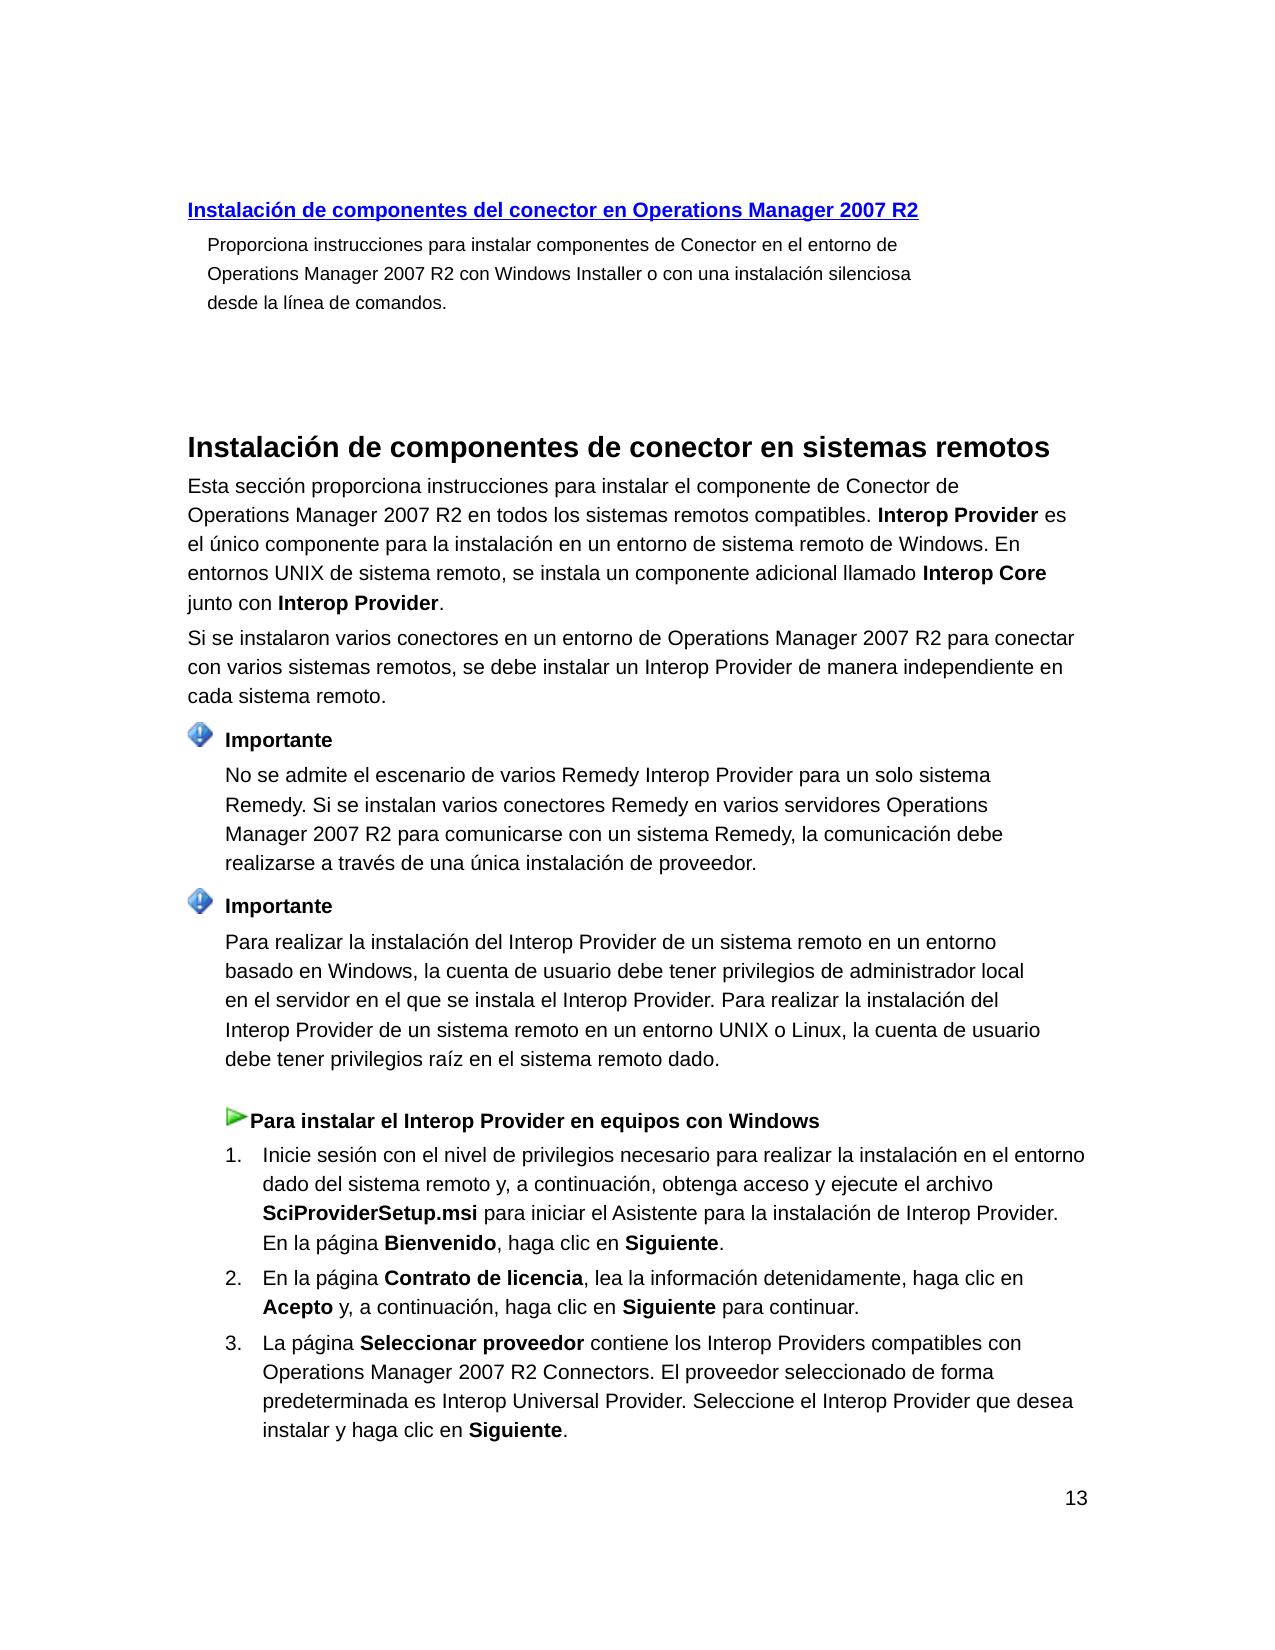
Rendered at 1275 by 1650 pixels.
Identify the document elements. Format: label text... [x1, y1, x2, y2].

text Instalación de componentes del conector en Operations Manager 2007 R2 [187, 199, 937, 222]
text Importante [187, 889, 1087, 920]
text No se admite el escenario de varios Remedy Interop Provider para un solo sistema Remedy. Si se instalan varios conectores Remedy en varios servidores Operations Manager 2007 R2 para comunicarse con un sistema Remedy, la comunicación debe realizarse a través de una única instalación de proveedor. [225, 759, 1050, 876]
text Instalación de componentes de conector en sistemas remotos [187, 430, 1087, 464]
text Esta sección proporciona instrucciones para instalar el componente de Conector de Operations Manager 2007 R2 en todos los sistemas remotos compatibles. Interop Provider es el único componente para la instalación en un entorno de sistema remoto de Windows. En entornos UNIX de sistema remoto, se instala un componente adicional llamado Interop Core junto con Interop Provider. [187, 470, 1087, 616]
text Para realizar la instalación del Interop Provider de un sistema remoto en un entorno basado en Windows, la cuenta de usuario debe tener privilegios de administrador local en el servidor en el que se instala el Interop Provider. Para realizar la instalación del Interop Provider de un sistema remoto en un entorno UNIX o Linux, la cuenta de usuario debe tener privilegios raíz en el sistema remoto dado. [225, 926, 1050, 1072]
table_header Proporciona instrucciones para instalar componentes de Conector en el entorno de Operations Manager 2007 R2 con Windows Installer o con una instalación silenciosa desde la línea de comandos. [207, 222, 1087, 357]
picture [187, 888, 226, 914]
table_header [225, 1078, 1087, 1449]
title Para instalar el Interop Provider en equipos con Windows [225, 1103, 820, 1133]
text Si se instalaron varios conectores en un entorno de Operations Manager 2007 R2 para conectar con varios sistemas remotos, se debe instalar un Interop Provider de manera independiente en cada sistema remoto. [187, 622, 1087, 709]
text Importante [187, 722, 1087, 753]
picture [225, 1103, 251, 1129]
picture [187, 722, 226, 747]
